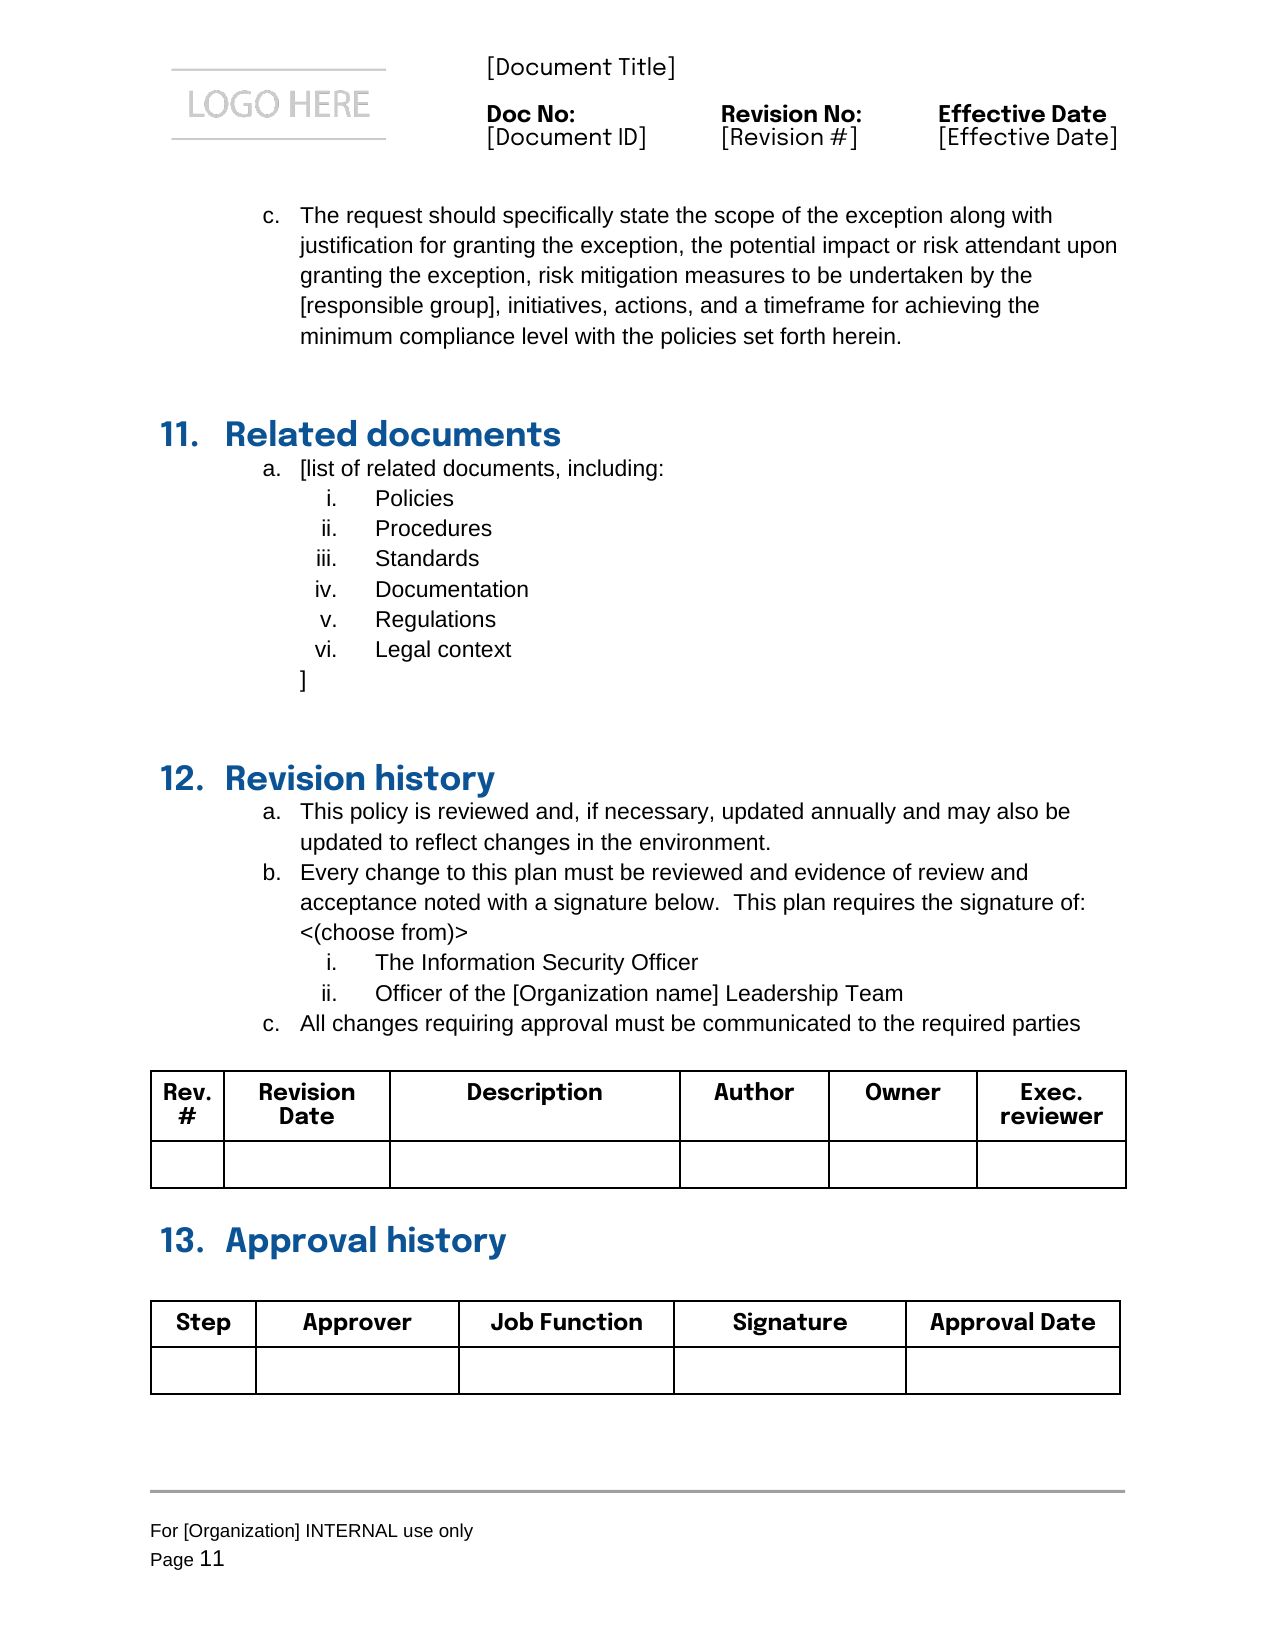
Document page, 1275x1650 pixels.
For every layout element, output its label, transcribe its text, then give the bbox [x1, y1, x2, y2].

table_cell [460, 1348, 673, 1393]
list Legal context [337, 636, 1125, 662]
list Documentation [337, 576, 1125, 602]
list The request should specifically state the scope of the exception along with justification for granting the exception, the potential impact or risk attendant upon granting the exception, risk mitigation measures to be undertaken by the [responsible group], initiatives, actions, and a timeframe for achieving the minimum compliance level with the policies set forth herein. [262, 202, 1125, 349]
table_header Author [681, 1072, 828, 1140]
table_cell [257, 1348, 458, 1393]
list Policies [337, 485, 1125, 511]
subtitle Approval history [159, 1226, 1125, 1260]
table_cell [830, 1142, 976, 1187]
subtitle Revision history [159, 764, 1125, 798]
table_header Step [152, 1302, 255, 1346]
table_cell [675, 1348, 905, 1393]
list Procedures [337, 515, 1125, 541]
table_cell [225, 1142, 389, 1187]
list [list of related documents, including: [262, 455, 1125, 481]
list Regulations [337, 606, 1125, 632]
table_cell [907, 1348, 1119, 1393]
table_header Revision Date [225, 1072, 389, 1140]
list All changes requiring approval must be communicated to the required parties [262, 1010, 1125, 1036]
text ] [225, 666, 1125, 692]
table_header Approver [257, 1302, 458, 1346]
table_cell [681, 1142, 828, 1187]
list The Information Security Officer [337, 949, 1125, 976]
picture [167, 57, 390, 148]
table_cell [152, 1142, 223, 1187]
list Every change to this plan must be reviewed and evidence of review and acceptance noted with a signature below. This plan requires the signature of: <(choose from)> [262, 859, 1125, 945]
table_header Rev. # [152, 1072, 223, 1140]
table_cell [152, 1348, 255, 1393]
table_header Job Function [460, 1302, 673, 1346]
list This policy is reviewed and, if necessary, updated annually and may also be updated to reflect changes in the environment. [262, 798, 1125, 855]
list Officer of the [Organization name] Leadership Team [337, 979, 1125, 1006]
table_cell [391, 1142, 679, 1187]
table_cell [978, 1142, 1125, 1187]
table_header Owner [830, 1072, 976, 1140]
subtitle Related documents [159, 421, 1125, 455]
table_header Exec. reviewer [978, 1072, 1125, 1140]
list Standards [337, 545, 1125, 572]
table_header Signature [675, 1302, 905, 1346]
table_header Description [391, 1072, 679, 1140]
table_header Approval Date [907, 1302, 1119, 1346]
